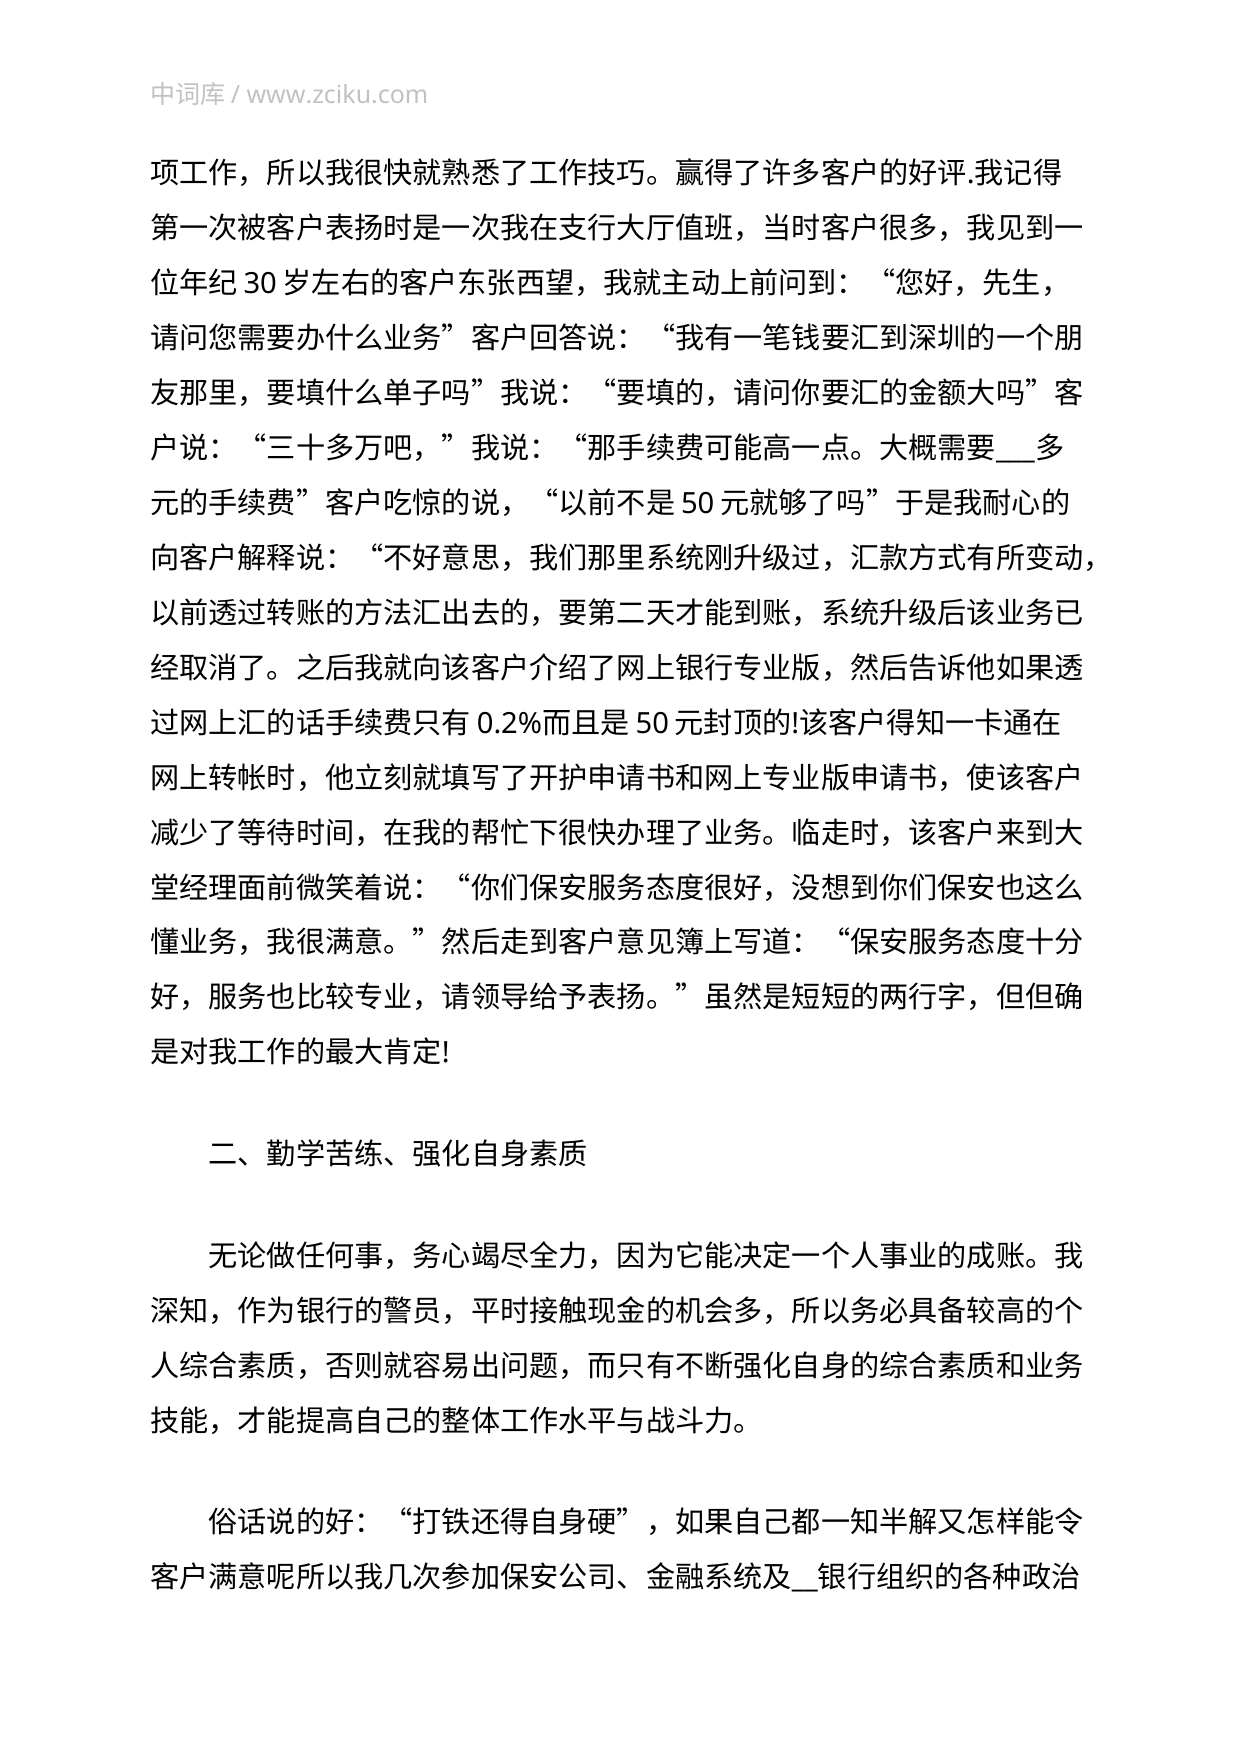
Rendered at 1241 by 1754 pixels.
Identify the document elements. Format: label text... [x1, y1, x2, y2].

text 二、勤学苦练、强化自身素质 [150, 1131, 1090, 1173]
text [150, 150, 1090, 1071]
text 无论做任何事，务心竭尽全力，因为它能决定一个人事业的成账。我深知，作为银行的警员，平时接触现金的机会多，所以务必具备较高的个人综合素质，否则就容易出问题，而只有不断强化自身的综合素质和业务技能，才能提高自己的整体工作水平与战斗力。 [150, 1233, 1090, 1439]
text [150, 1499, 1090, 1596]
